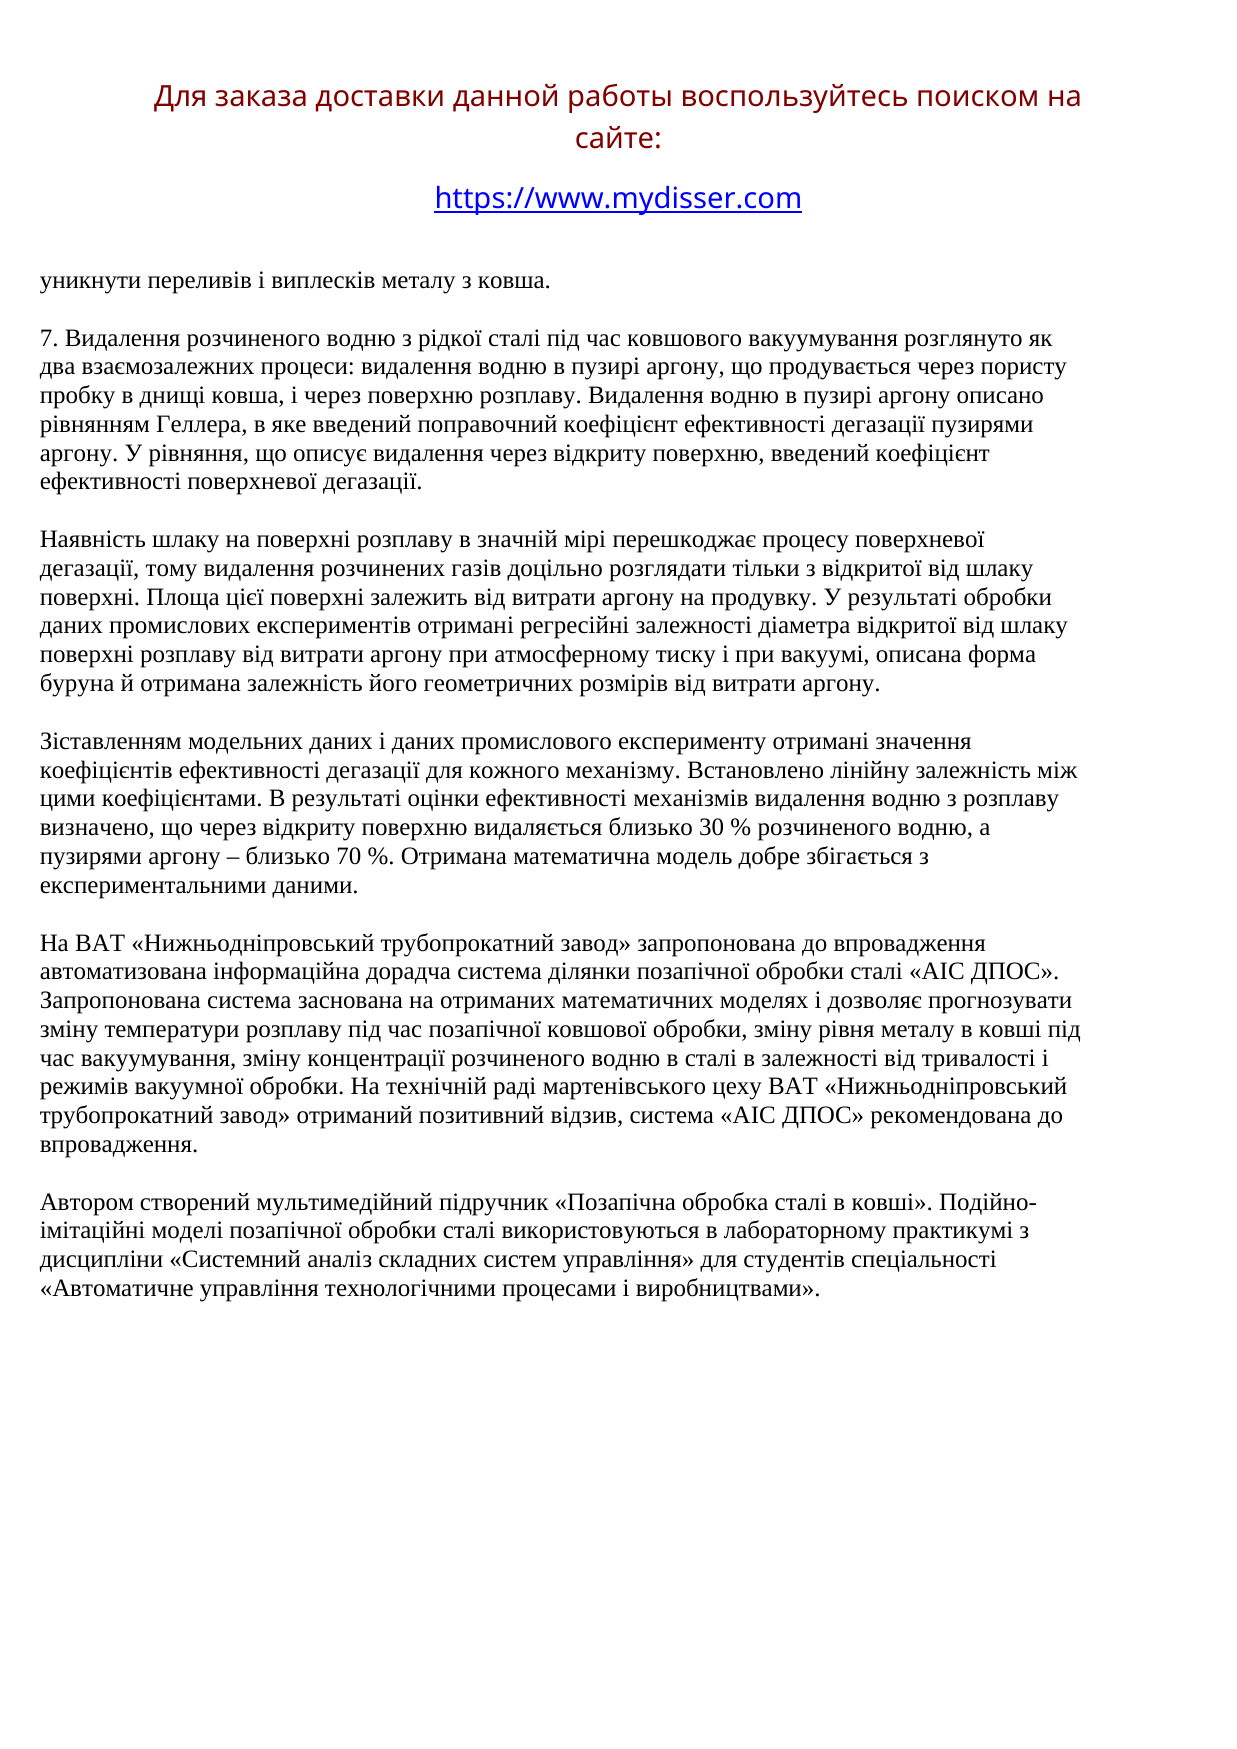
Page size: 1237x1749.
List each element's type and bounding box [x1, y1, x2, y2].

table_cell [40, 236, 1086, 1302]
